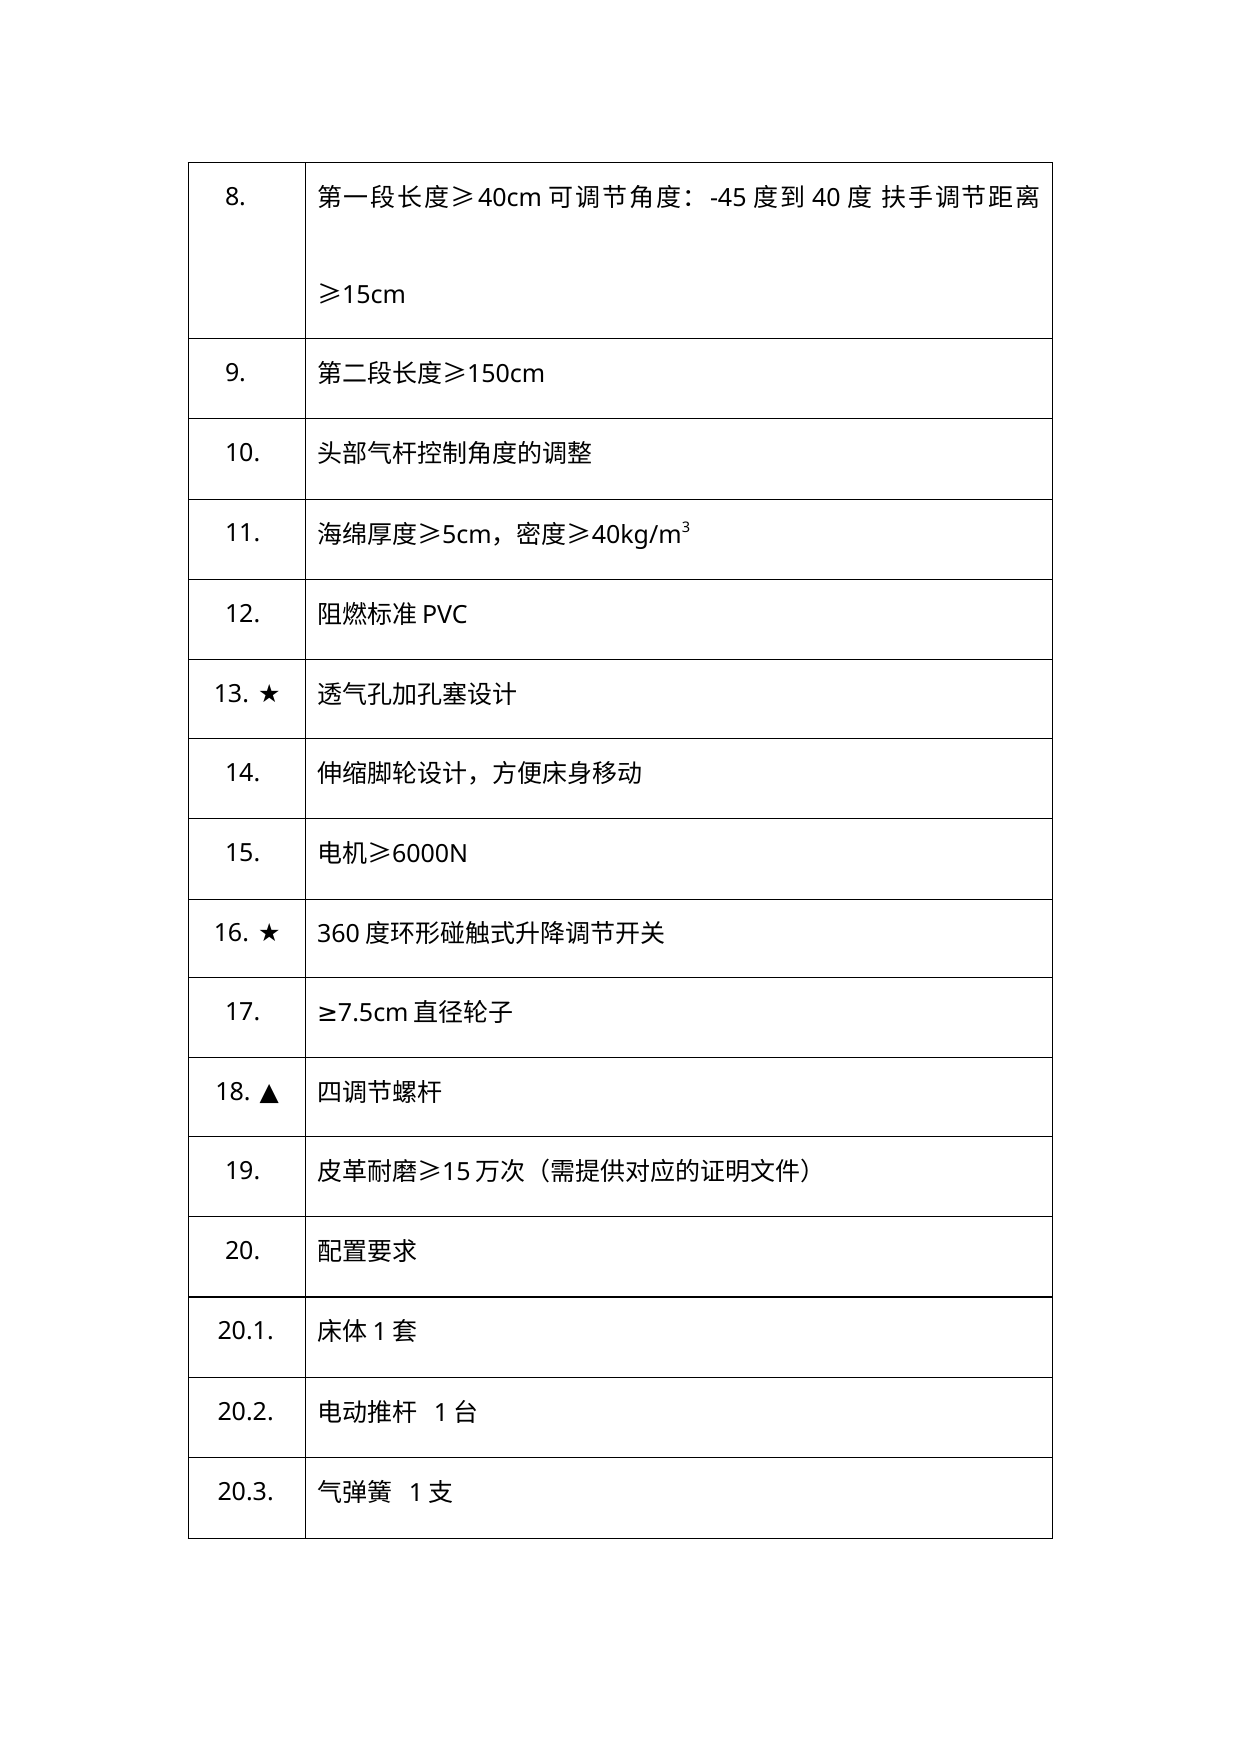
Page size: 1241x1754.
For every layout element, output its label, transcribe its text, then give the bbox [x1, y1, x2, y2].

table_cell [189, 978, 305, 1057]
table_cell 皮革耐磨≥15万次（需提供对应的证明文件） [306, 1137, 1052, 1216]
table_cell 伸缩脚轮设计，方便床身移动 [306, 739, 1052, 818]
table_cell 360度环形碰触式升降调节开关 [306, 900, 1052, 977]
table_cell [189, 739, 305, 818]
table_cell [189, 1298, 305, 1377]
table_cell [189, 500, 305, 579]
table_cell [189, 819, 305, 898]
table_cell ▲ [189, 1058, 305, 1136]
table_cell [189, 1458, 305, 1537]
table_cell 第二段长度≥150cm [306, 339, 1052, 418]
table_cell [189, 580, 305, 659]
table_cell 头部气杆控制角度的调整 [306, 419, 1052, 499]
table_cell [189, 163, 305, 338]
table_cell 四调节螺杆 [306, 1058, 1052, 1136]
table_cell 床体 1套 [306, 1298, 1052, 1377]
table_cell 气弹簧 1支 [306, 1458, 1052, 1537]
table_cell 海绵厚度≥5cm，密度≥40kg/m3 [306, 500, 1052, 579]
table_cell 电动推杆 1台 [306, 1378, 1052, 1457]
table_cell 透气孔加孔塞设计 [306, 660, 1052, 738]
table_cell [189, 1137, 305, 1216]
table_cell ★ [189, 660, 305, 738]
table_cell [189, 1378, 305, 1457]
table_cell [189, 419, 305, 499]
table_cell 阻燃标准PVC [306, 580, 1052, 659]
table_cell [189, 339, 305, 418]
table_cell 第一段长度≥40cm可调节角度：-45度到40度 扶手调节距离≥15cm [306, 163, 1052, 338]
table_cell ≥7.5cm直径轮子 [306, 978, 1052, 1057]
table_cell [189, 1217, 305, 1296]
table_cell ★ [189, 900, 305, 977]
table_cell 电机≥6000N [306, 819, 1052, 898]
table_cell 配置要求 [306, 1217, 1052, 1296]
